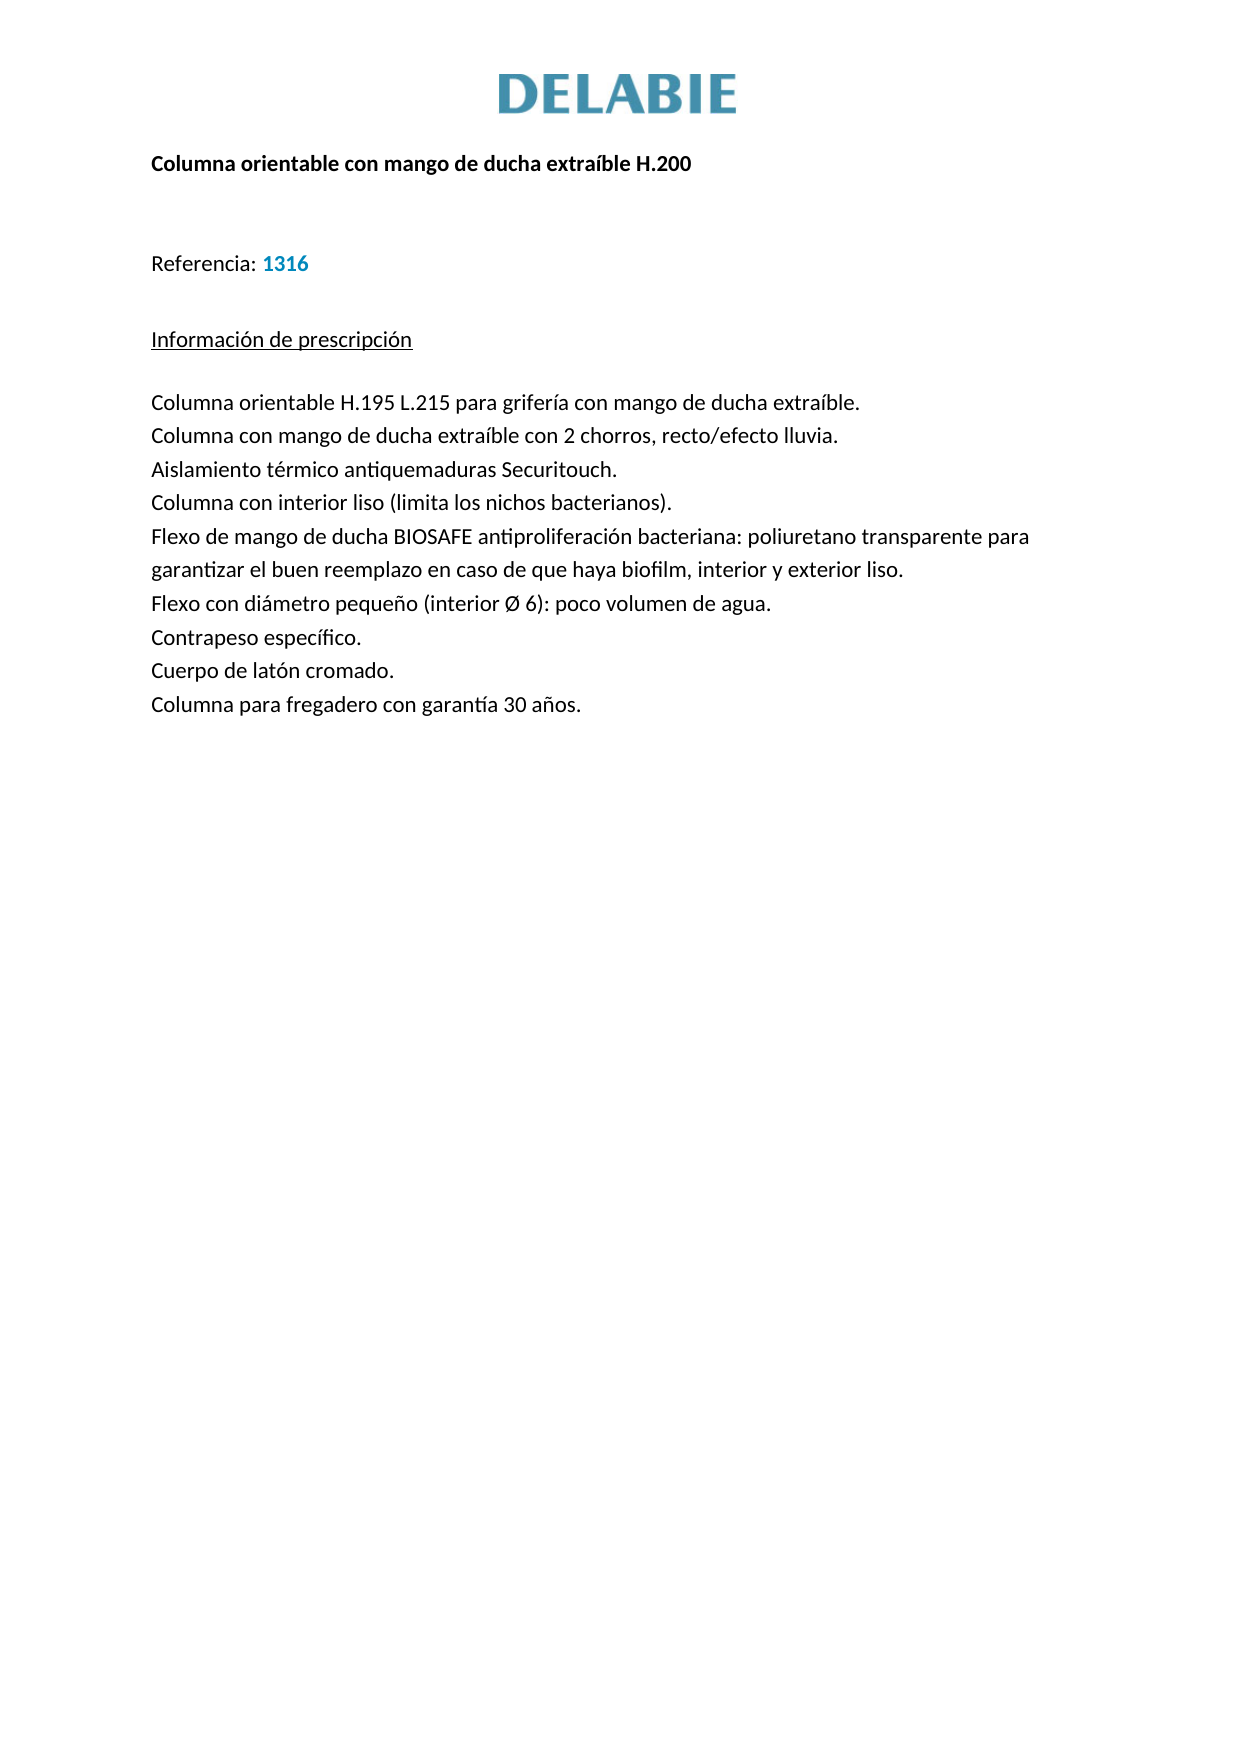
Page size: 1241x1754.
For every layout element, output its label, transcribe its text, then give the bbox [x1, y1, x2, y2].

picture [497, 74, 738, 114]
text Referencia: 1316 [151, 249, 1084, 277]
text Flexo con diámetro pequeño (interior Ø 6): poco volumen de agua. [151, 589, 1084, 617]
text Columna orientable con mango de ducha extraíble H.200 [151, 149, 1084, 177]
text Columna con interior liso (limita los nichos bacterianos). [151, 488, 1084, 517]
text Flexo de mango de ducha BIOSAFE antiproliferación bacteriana: poliuretano transparente para garantizar el buen reemplazo en caso de que haya biofilm, interior y exterior liso. [151, 522, 1084, 584]
text Información de prescripción [151, 325, 1084, 353]
text Cuerpo de latón cromado. [151, 656, 1084, 684]
text Columna con mango de ducha extraíble con 2 chorros, recto/efecto lluvia. [151, 421, 1084, 449]
text Columna orientable H.195 L.215 para grifería con mango de ducha extraíble. [151, 388, 1084, 416]
text Contrapeso específico. [151, 623, 1084, 651]
text Columna para fregadero con garantía 30 años. [151, 690, 1084, 718]
text Aislamiento térmico antiquemaduras Securitouch. [151, 455, 1084, 483]
